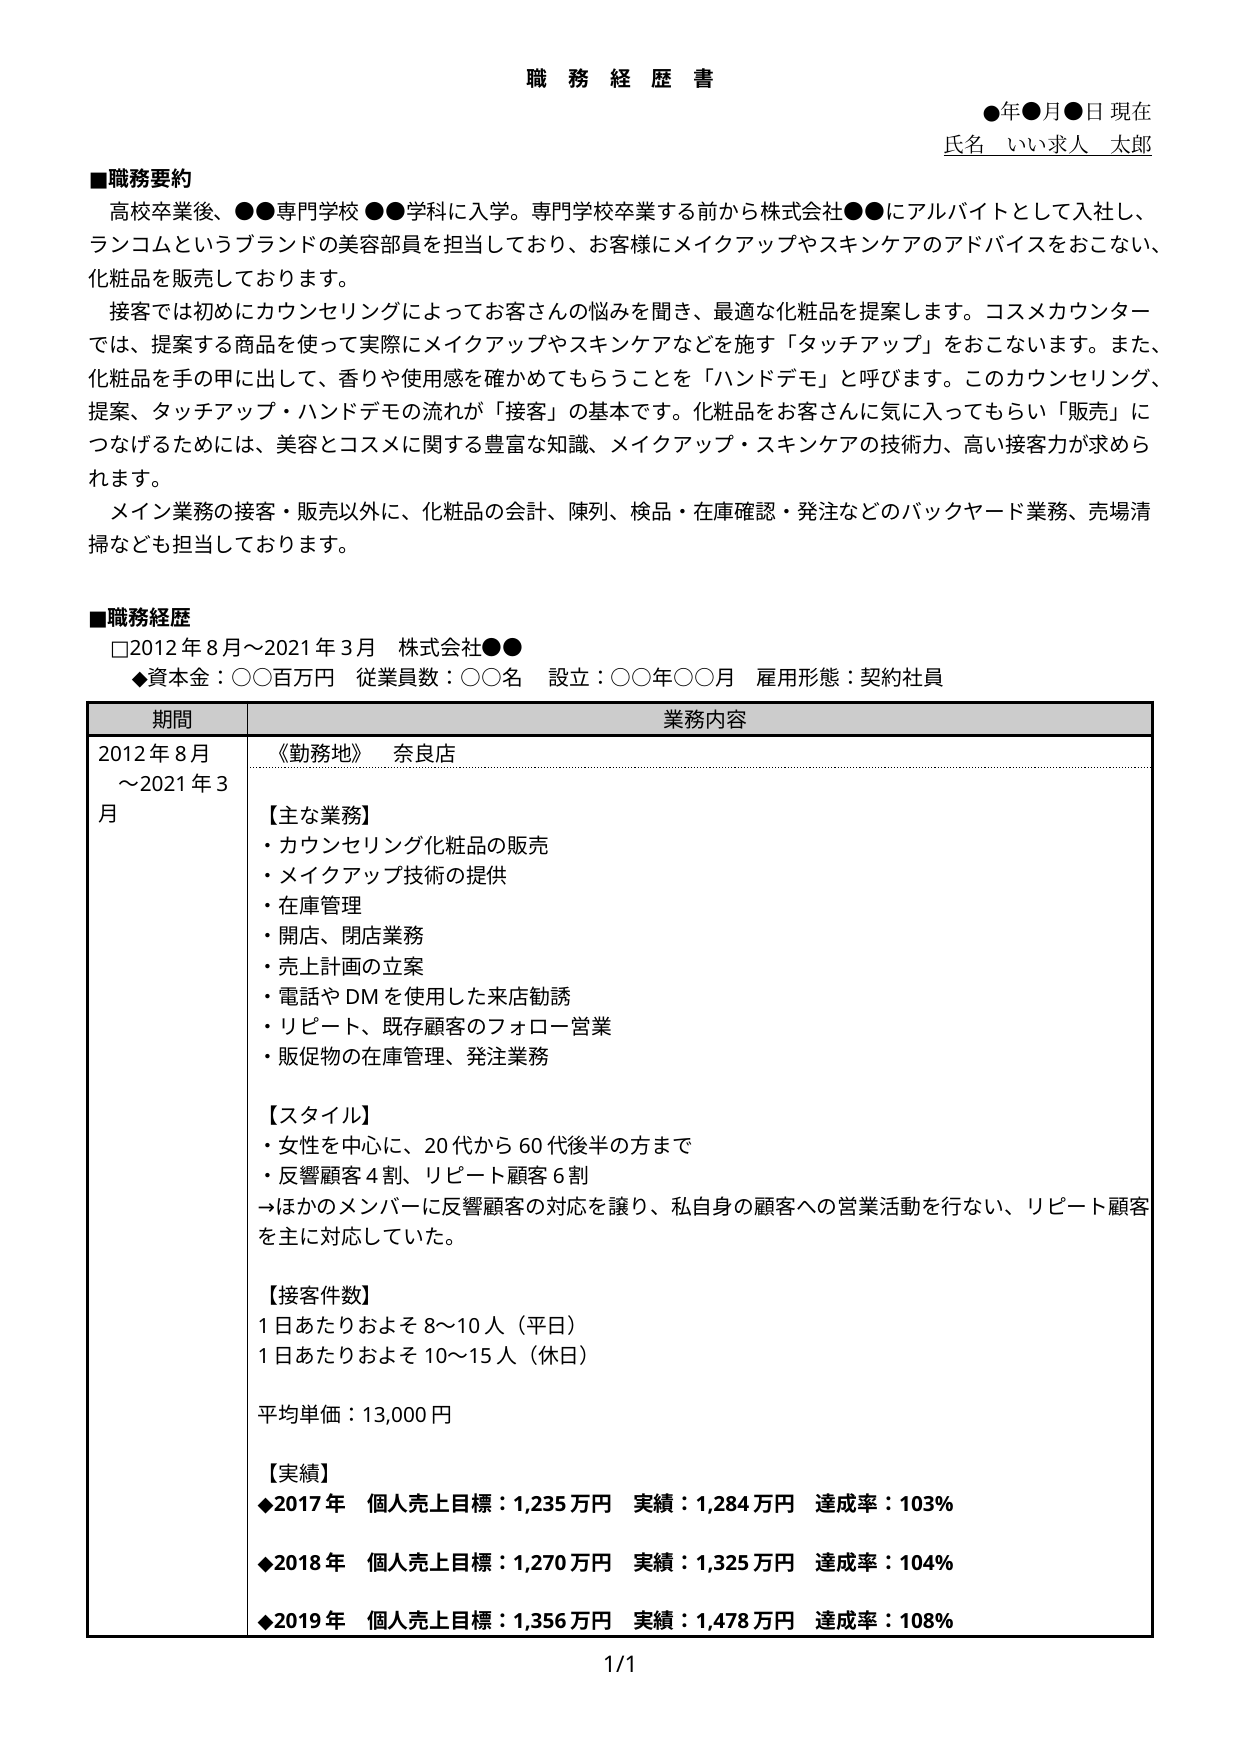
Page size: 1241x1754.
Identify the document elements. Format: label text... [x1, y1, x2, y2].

table_cell 2012年8月 ～2021年3月 [89, 737, 247, 1635]
text ●年●月●日 現在 [89, 92, 1152, 126]
table_cell 《勤務地》 奈良店 [248, 737, 1151, 767]
text 接客では初めにカウンセリングによってお客さんの悩みを聞き、最適な化粧品を提案します。コスメカウンターでは、提案する商品を使って実際にメイクアップやスキンケアなどを施す「タッチアップ」をおこないます。また、化粧品を手の甲に出して、香りや使用感を確かめてもらうことを「ハンドデモ」と呼びます。このカウンセリング、提案、タッチアップ・ハンドデモの流れが「接客」の基本です。化粧品をお客さんに気に入ってもらい「販売」につなげるためには、美容とコスメに関する豊富な知識、メイクアップ・スキンケアの技術力、高い接客力が求められます。 [89, 292, 1152, 492]
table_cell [248, 767, 1151, 1635]
text 氏名 いい求人 太郎 [89, 126, 1152, 159]
table_cell 業務内容 [248, 704, 1151, 734]
text メイン業務の接客・販売以外に、化粧品の会計、陳列、検品・在庫確認・発注などのバックヤード業務、売場清掃なども担当しております。 [89, 492, 1152, 559]
text 高校卒業後、●●専門学校 ●●学科に入学。専門学校卒業する前から株式会社●●にアルバイトとして入社し、ランコムというブランドの美容部員を担当しており、お客様にメイクアップやスキンケアのアドバイスをおこない、化粧品を販売しております。 [89, 192, 1152, 292]
table_header ■職務経歴 □2012年8月～2021年3月 株式会社●● ◆資本金：○○百万円 従業員数：○○名 設立：○○年○○月 雇用形態：契約社員 [88, 592, 1152, 701]
table_cell 期間 [89, 704, 247, 734]
text ■職務要約 [89, 159, 1152, 192]
text 職 務 経 歴 書 [89, 59, 1152, 92]
